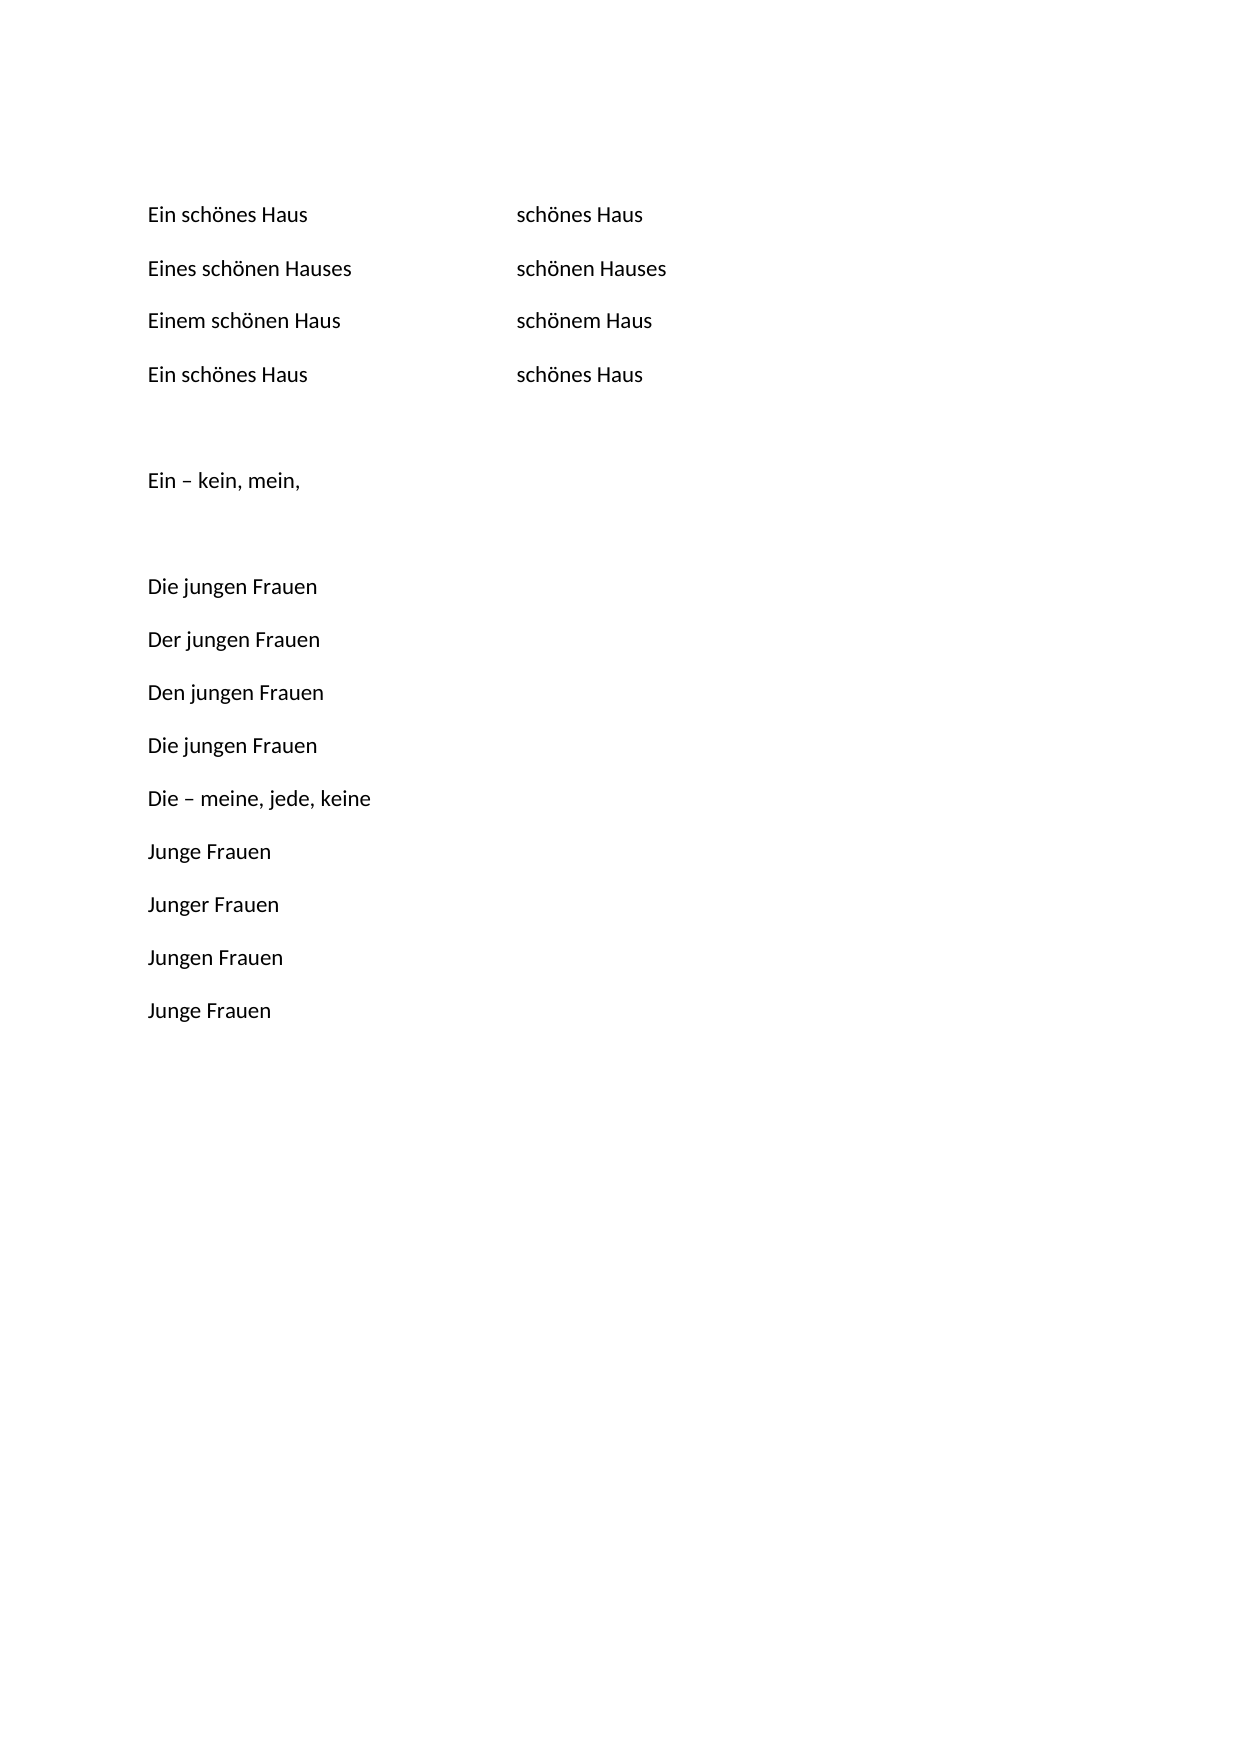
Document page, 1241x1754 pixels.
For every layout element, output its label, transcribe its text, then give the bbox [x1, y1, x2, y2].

text Die – meine, jede, keine [148, 784, 1093, 812]
text Junge Frauen [148, 837, 1093, 865]
text Der jungen Frauen [148, 625, 1093, 653]
text Einem schönen Haus schönem Haus [148, 307, 1093, 335]
text Ein schönes Haus schönes Haus [148, 360, 1093, 388]
text Ein – kein, mein, [148, 466, 1093, 494]
text Junger Frauen [148, 890, 1093, 918]
text Den jungen Frauen [148, 678, 1093, 706]
text Jungen Frauen [148, 943, 1093, 971]
text Die jungen Frauen [148, 572, 1093, 600]
text Junge Frauen [148, 996, 1093, 1024]
text Eines schönen Hauses schönen Hauses [148, 254, 1093, 282]
text Die jungen Frauen [148, 731, 1093, 759]
text Ein schönes Haus schönes Haus [148, 201, 1093, 229]
